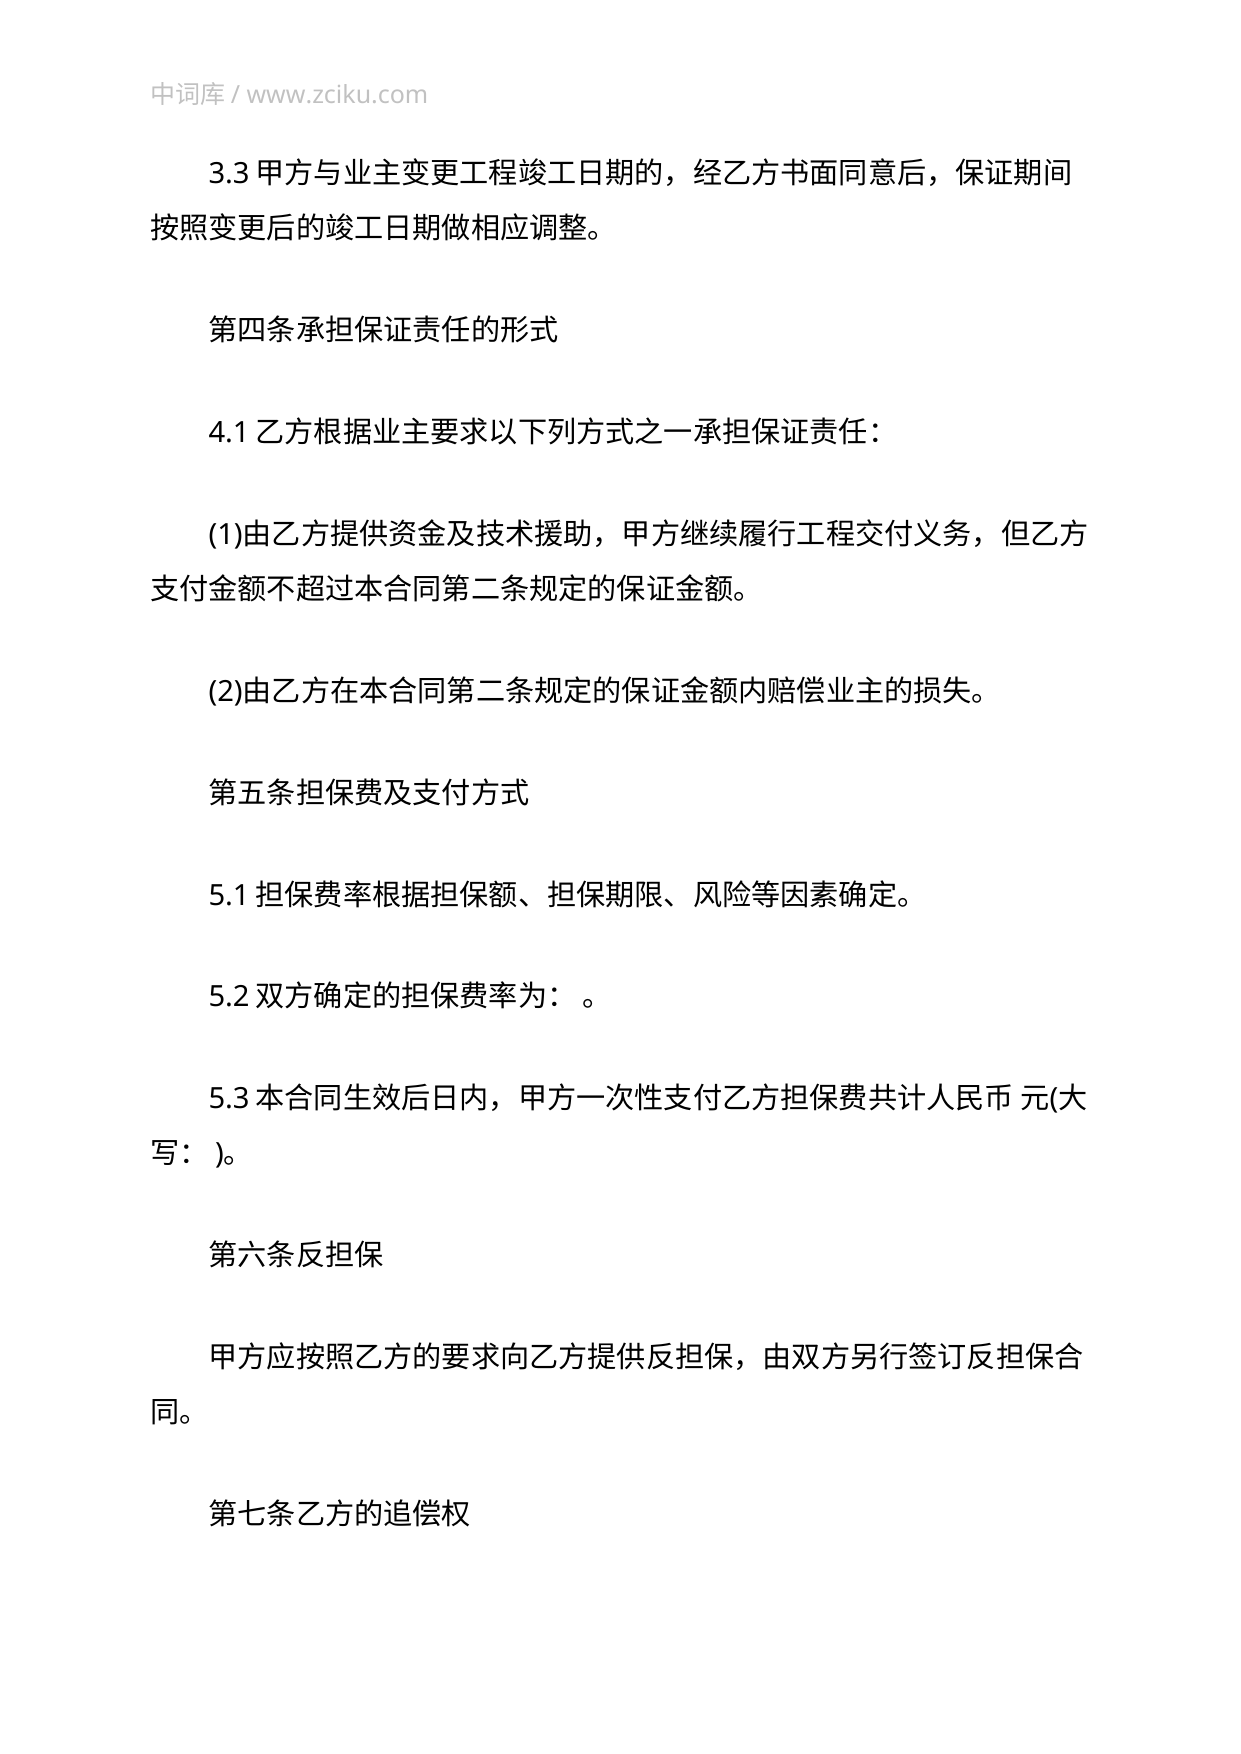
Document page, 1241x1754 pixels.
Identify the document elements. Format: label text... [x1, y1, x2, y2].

text 甲方应按照乙方的要求向乙方提供反担保，由双方另行签订反担保合同。 [150, 1334, 1090, 1431]
text 3.3甲方与业主变更工程竣工日期的，经乙方书面同意后，保证期间按照变更后的竣工日期做相应调整。 [150, 150, 1090, 247]
text (2)由乙方在本合同第二条规定的保证金额内赔偿业主的损失。 [150, 667, 1090, 710]
text 4.1乙方根据业主要求以下列方式之一承担保证责任： [150, 408, 1090, 451]
text 第六条反担保 [150, 1232, 1090, 1274]
text (1)由乙方提供资金及技术援助，甲方继续履行工程交付义务，但乙方支付金额不超过本合同第二条规定的保证金额。 [150, 511, 1090, 608]
text 5.3本合同生效后日内，甲方一次性支付乙方担保费共计人民币 元(大写： )。 [150, 1075, 1090, 1172]
text 第四条承担保证责任的形式 [150, 307, 1090, 349]
text 5.2双方确定的担保费率为： 。 [150, 973, 1090, 1015]
text 第七条乙方的追偿权 [150, 1490, 1090, 1533]
text 第五条担保费及支付方式 [150, 769, 1090, 812]
text 5.1担保费率根据担保额、担保期限、风险等因素确定。 [150, 871, 1090, 913]
